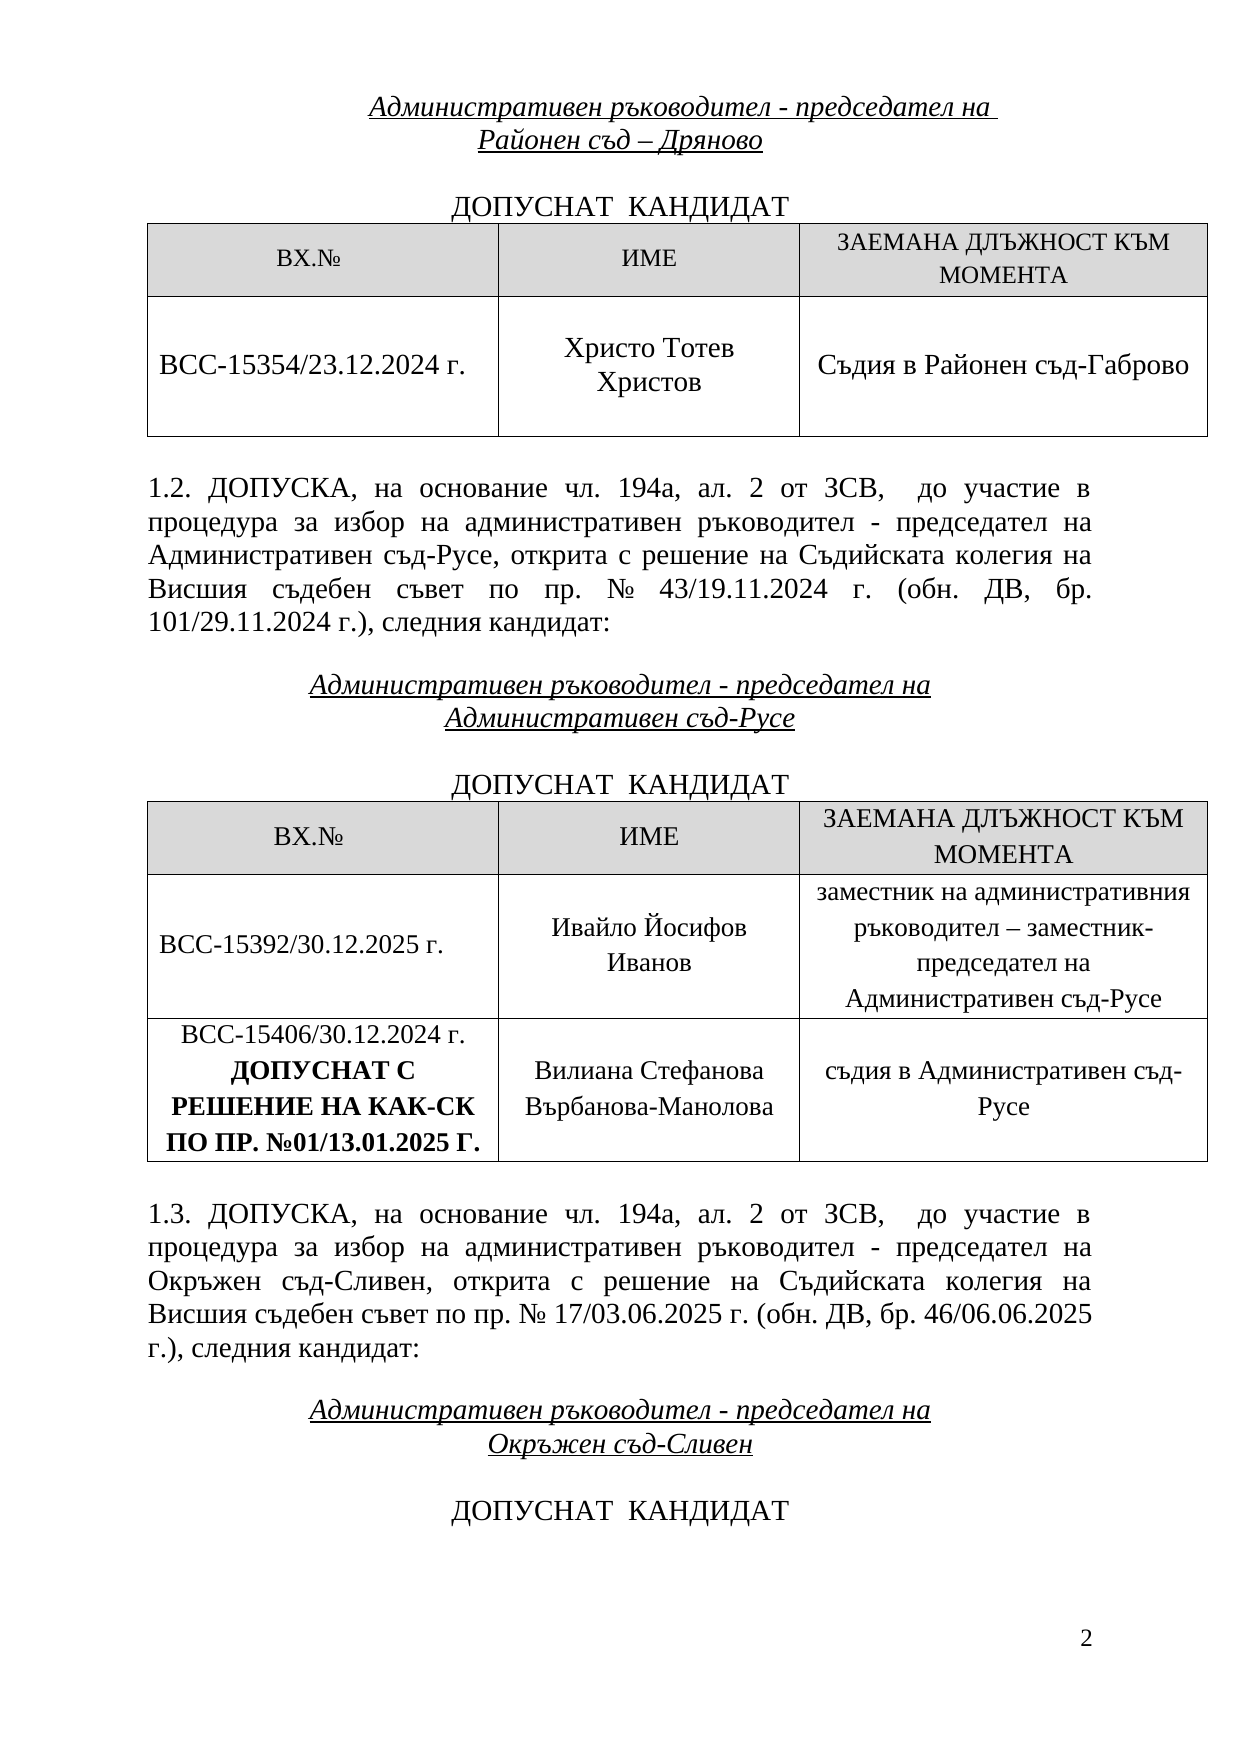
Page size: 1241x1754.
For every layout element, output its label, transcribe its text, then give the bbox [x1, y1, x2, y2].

table_cell съдия в Административен съд-Русе [800, 1019, 1207, 1161]
table_header ЗАЕМАНА ДЛЪЖНОСТ КЪМ МОМЕНТА [800, 224, 1207, 296]
text Окръжен съд-Сливен [148, 1426, 1093, 1459]
text Административен ръководител - председател на [148, 667, 1093, 700]
text Районен съд – Дряново [148, 122, 1093, 156]
text 1.2. ДОПУСКА, на основание чл. 194а, ал. 2 от ЗСВ, до участие в процедура за избор на административен ръководител - председател на Административен съд-Русе, открита с решение на Съдийската колегия на Висшия съдебен съвет по пр. № 43/19.11.2024 г. (обн. ДВ, бр. 101/29.11.2024 г.), следния кандидат: [148, 470, 1093, 638]
text 1.3. ДОПУСКА, на основание чл. 194а, ал. 2 от ЗСВ, до участие в процедура за избор на административен ръководител - председател на Окръжен съд-Сливен, открита с решение на Съдийската колегия на Висшия съдебен съвет по пр. № 17/03.06.2025 г. (обн. ДВ, бр. 46/06.06.2025 г.), следния кандидат: [148, 1196, 1093, 1363]
table_cell ВСС-15354/23.12.2024 г. [148, 297, 498, 436]
table_cell Вилиана Стефанова Върбанова-Манолова [499, 1019, 799, 1161]
table_header ВХ.№ [148, 224, 498, 296]
text Административен съд-Русе [148, 700, 1093, 734]
table_cell Съдия в Районен съд-Габрово [800, 297, 1207, 436]
table_cell Ивайло Йосифов Иванов [499, 875, 799, 1017]
table_header ИМЕ [499, 224, 799, 296]
text Административен ръководител - председател на [148, 89, 1093, 122]
text ДОПУСНАТ КАНДИДАТ [148, 1493, 1093, 1526]
text ДОПУСНАТ КАНДИДАТ [148, 767, 1093, 801]
table_cell заместник на административния ръководител – заместник-председател на Административен съд-Русе [800, 875, 1207, 1017]
table_cell ВСС-15392/30.12.2025 г. [148, 875, 498, 1017]
table_cell Христо Тотев Христов [499, 297, 799, 436]
text Административен ръководител - председател на [148, 1392, 1093, 1426]
table_header ИМЕ [499, 802, 799, 874]
table_header ЗАЕМАНА ДЛЪЖНОСТ КЪМ МОМЕНТА [800, 802, 1207, 874]
table_cell ВСС-15406/30.12.2024 г. ДОПУСНАТ С РЕШЕНИЕ НА КАК-СК ПО ПР. №01/13.01.2025 Г. [148, 1019, 498, 1161]
text ДОПУСНАТ КАНДИДАТ [148, 189, 1093, 223]
table_header ВХ.№ [148, 802, 498, 874]
